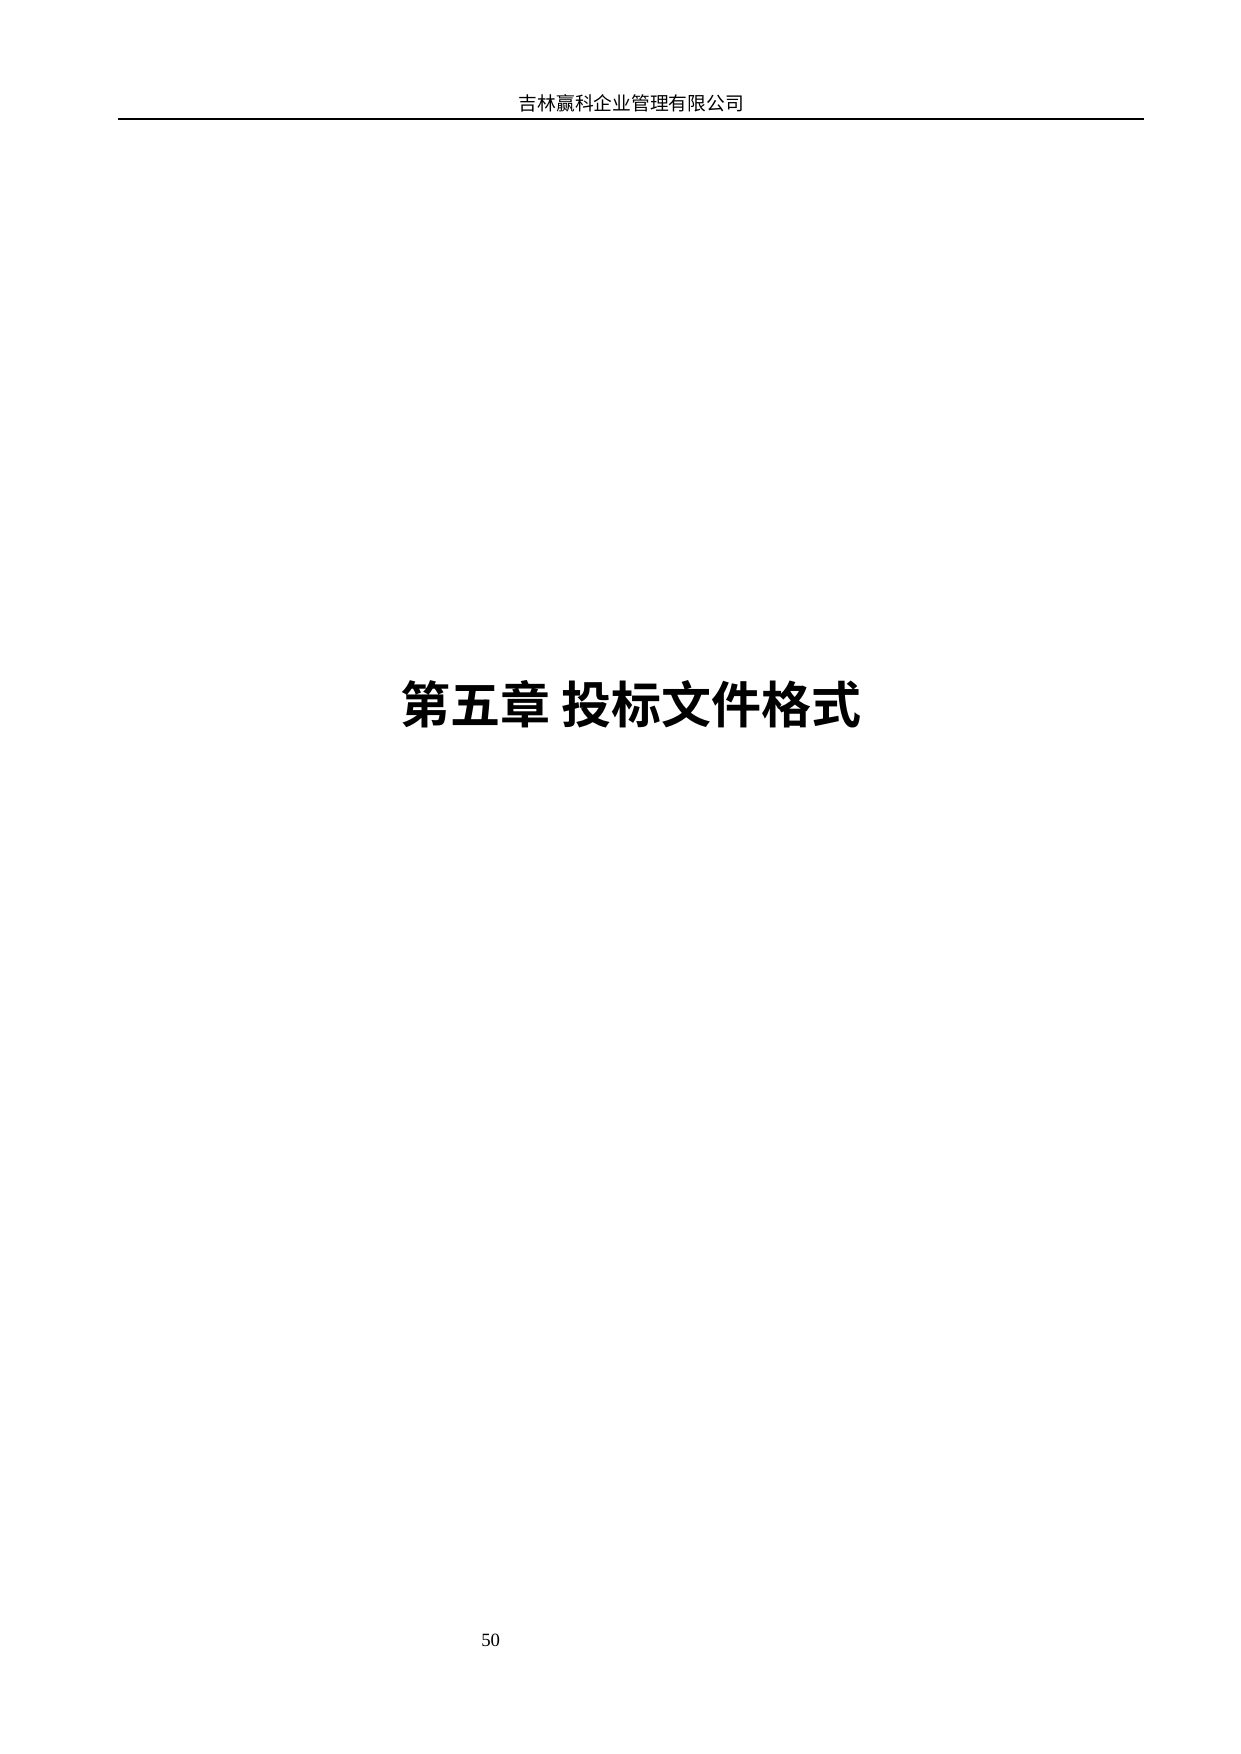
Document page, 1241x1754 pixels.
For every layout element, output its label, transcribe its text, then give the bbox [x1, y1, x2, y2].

title 第五章 投标文件格式 [118, 665, 1144, 737]
